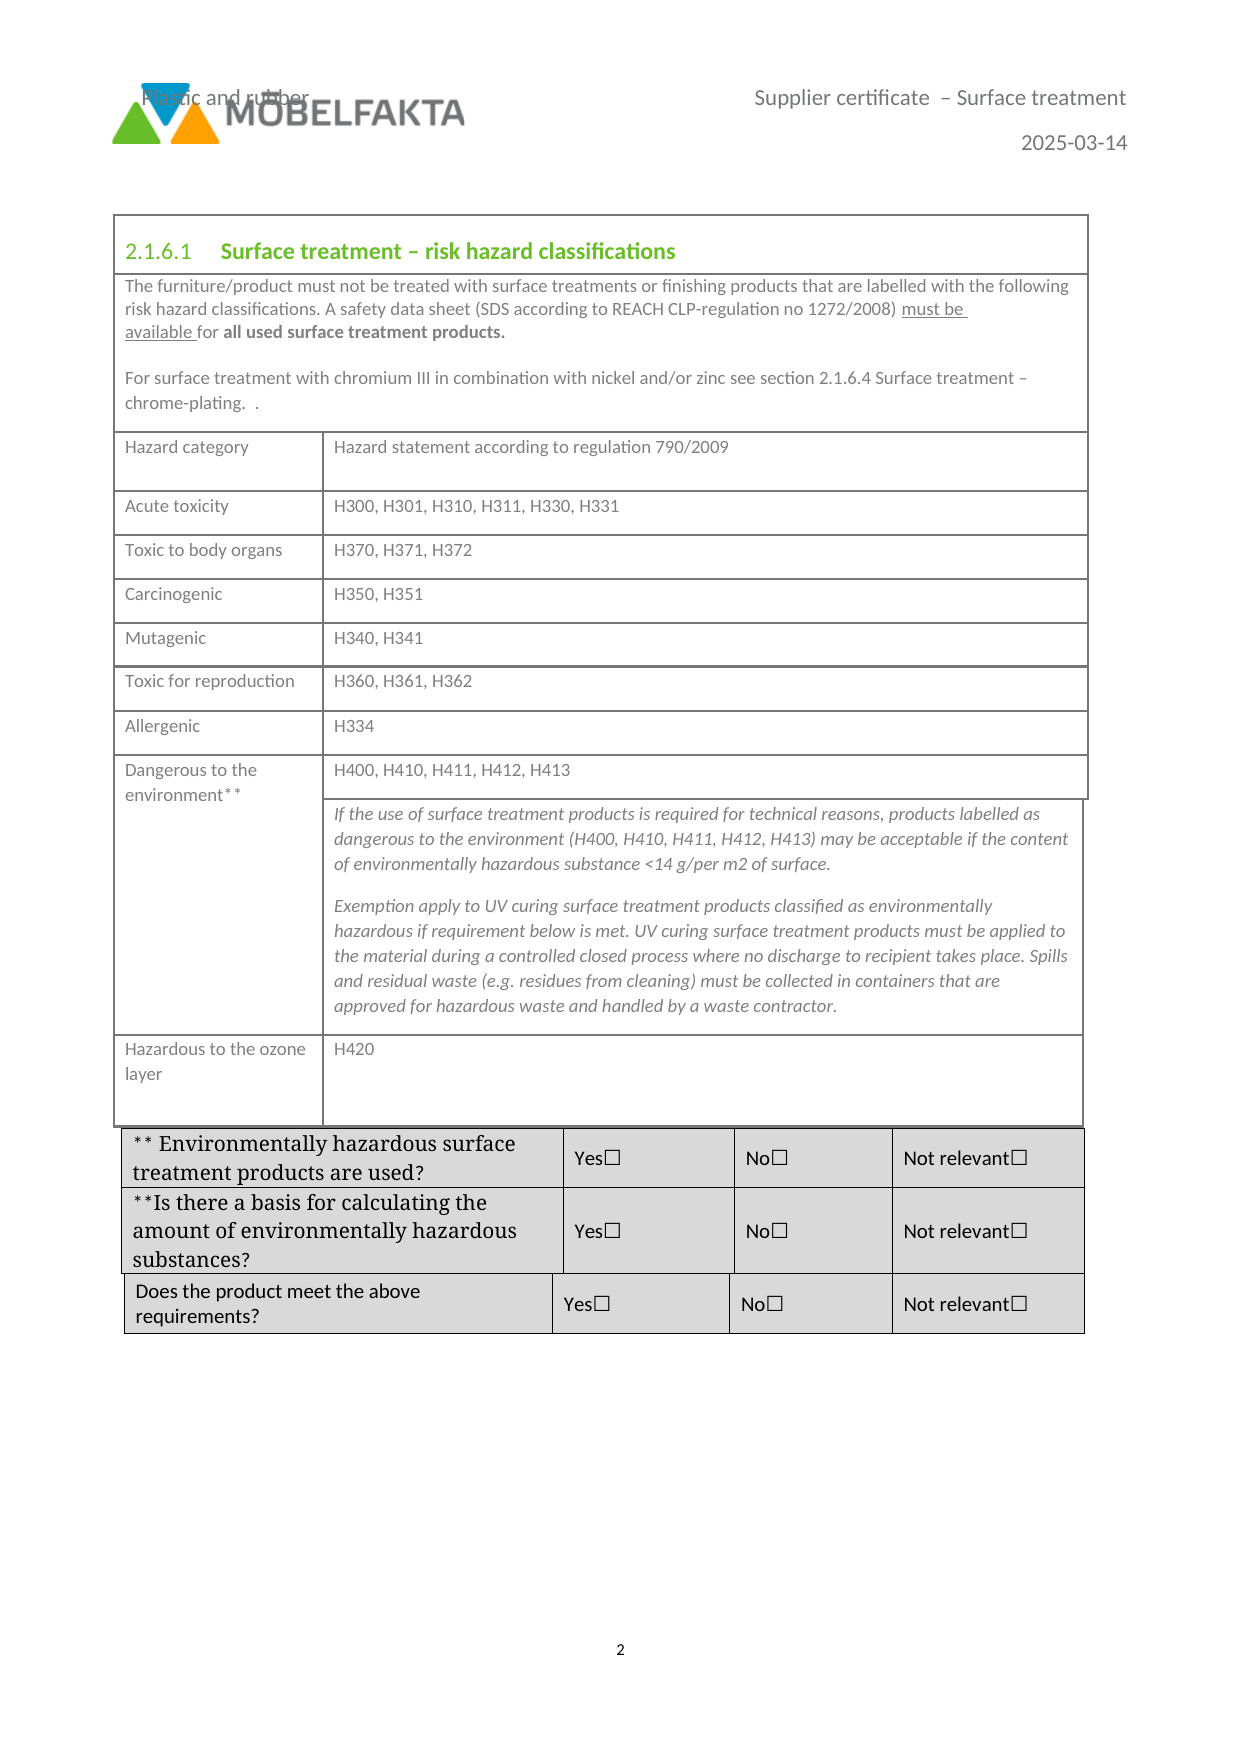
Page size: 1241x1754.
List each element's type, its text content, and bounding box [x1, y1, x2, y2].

table_cell H400, H410, H411, H412, H413 [324, 756, 1087, 798]
table_cell The furniture/product must not be treated with surface treatments or finishing products that are labelled with the following risk hazard classifications. A safety data sheet (SDS according to REACH CLP-regulation no 1272/2008) must be available for all used surface treatment products. For surface treatment with chromium III in combination with nickel and/or zinc see section 2.1.6.4 Surface treatment – chrome-plating. . [115, 275, 1087, 431]
table_header ** Environmentally hazardous surface treatment products are used? [122, 1129, 563, 1187]
table_cell No [730, 1274, 892, 1333]
table_cell Not relevant [893, 1188, 1084, 1273]
table_cell H334 [324, 712, 1087, 754]
table_cell Yes [564, 1188, 734, 1273]
table_cell H340, H341 [324, 624, 1087, 665]
table_cell No [735, 1188, 892, 1273]
table_cell Hazardous to the ozone layer [115, 1036, 322, 1125]
table_cell Toxic to body organs [115, 536, 322, 578]
table_cell H370, H371, H372 [324, 536, 1087, 578]
table_cell H350, H351 [324, 580, 1087, 622]
table_cell [1084, 800, 1088, 1033]
table_cell Acute toxicity [115, 492, 322, 534]
table_cell **Is there a basis for calculating the amount of environmentally hazardous substances? [122, 1188, 563, 1273]
table_cell Not relevant [893, 1274, 1084, 1333]
table_header Yes [564, 1129, 734, 1187]
table_cell Does the product meet the above requirements? [125, 1274, 552, 1333]
table_cell H420 [324, 1036, 1082, 1125]
table_cell [1084, 1034, 1088, 1125]
table_header Not relevant [893, 1129, 1084, 1187]
table_cell Dangerous to the environment** [115, 756, 322, 1033]
table_cell H300, H301, H310, H311, H330, H331 [324, 492, 1087, 534]
table_cell Hazard category [115, 433, 322, 490]
table_cell H360, H361, H362 [324, 668, 1087, 710]
table_cell Carcinogenic [115, 580, 322, 622]
table_header 2.1.6.1 Surface treatment – risk hazard classifications [115, 216, 1087, 273]
table_header No [735, 1129, 892, 1187]
table_cell If the use of surface treatment products is required for technical reasons, products labelled as dangerous to the environment (H400, H410, H411, H412, H413) may be acceptable if the content of environmentally hazardous substance <14 g/per m2 of surface. Exemption apply to UV curing surface treatment products classified as environmentally hazardous if requirement below is met. UV curing surface treatment products must be applied to the material during a controlled closed process where no discharge to recipient takes place. Spills and residual waste (e.g. residues from cleaning) must be collected in containers that are approved for hazardous waste and handled by a waste contractor. [324, 800, 1082, 1033]
table_cell Mutagenic [115, 624, 322, 665]
table_cell Toxic for reproduction [115, 668, 322, 710]
table_cell Allergenic [115, 712, 322, 754]
table_cell Hazard statement according to regulation 790/2009 [324, 433, 1087, 490]
table_cell Yes [553, 1274, 729, 1333]
